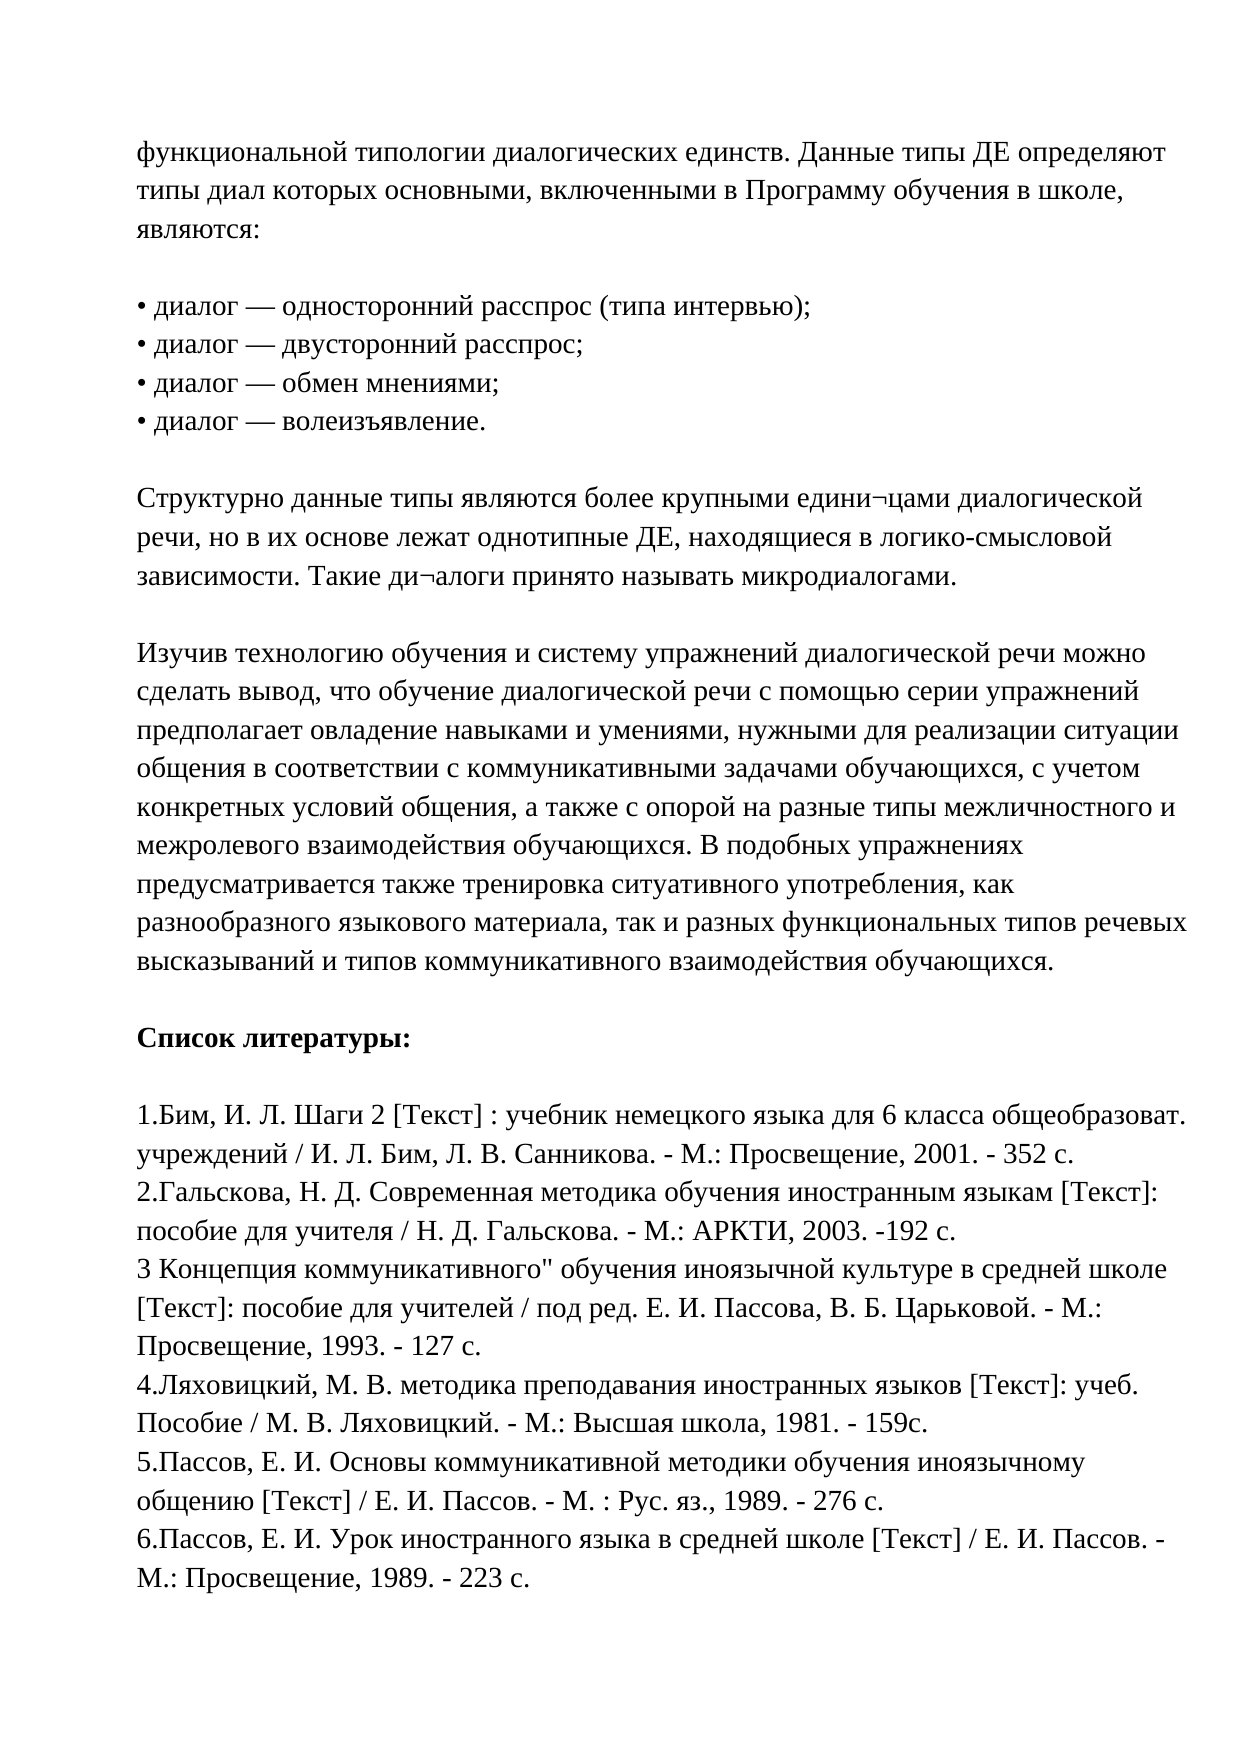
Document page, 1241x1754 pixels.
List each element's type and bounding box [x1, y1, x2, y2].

table_cell [121, 118, 1208, 1609]
